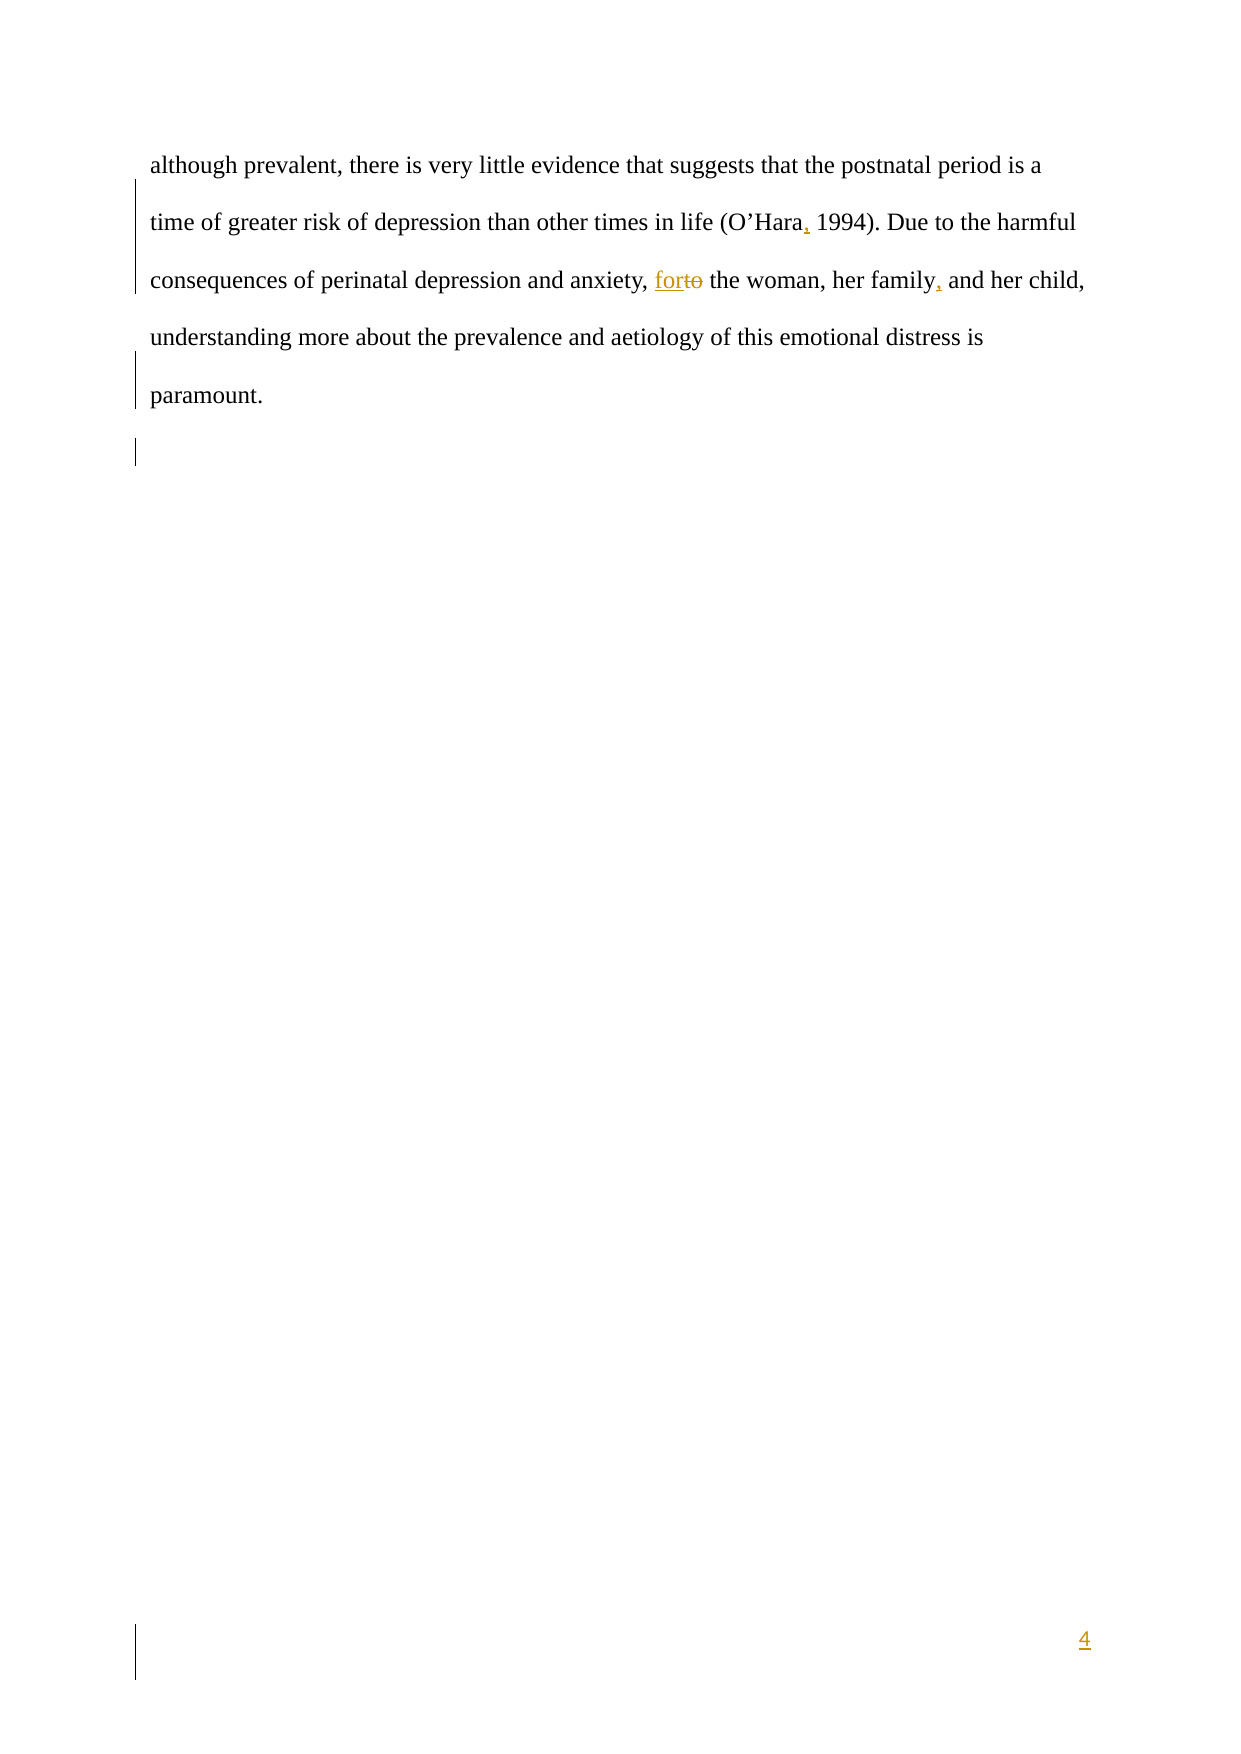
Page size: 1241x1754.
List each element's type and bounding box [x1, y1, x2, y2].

text [150, 150, 1090, 409]
